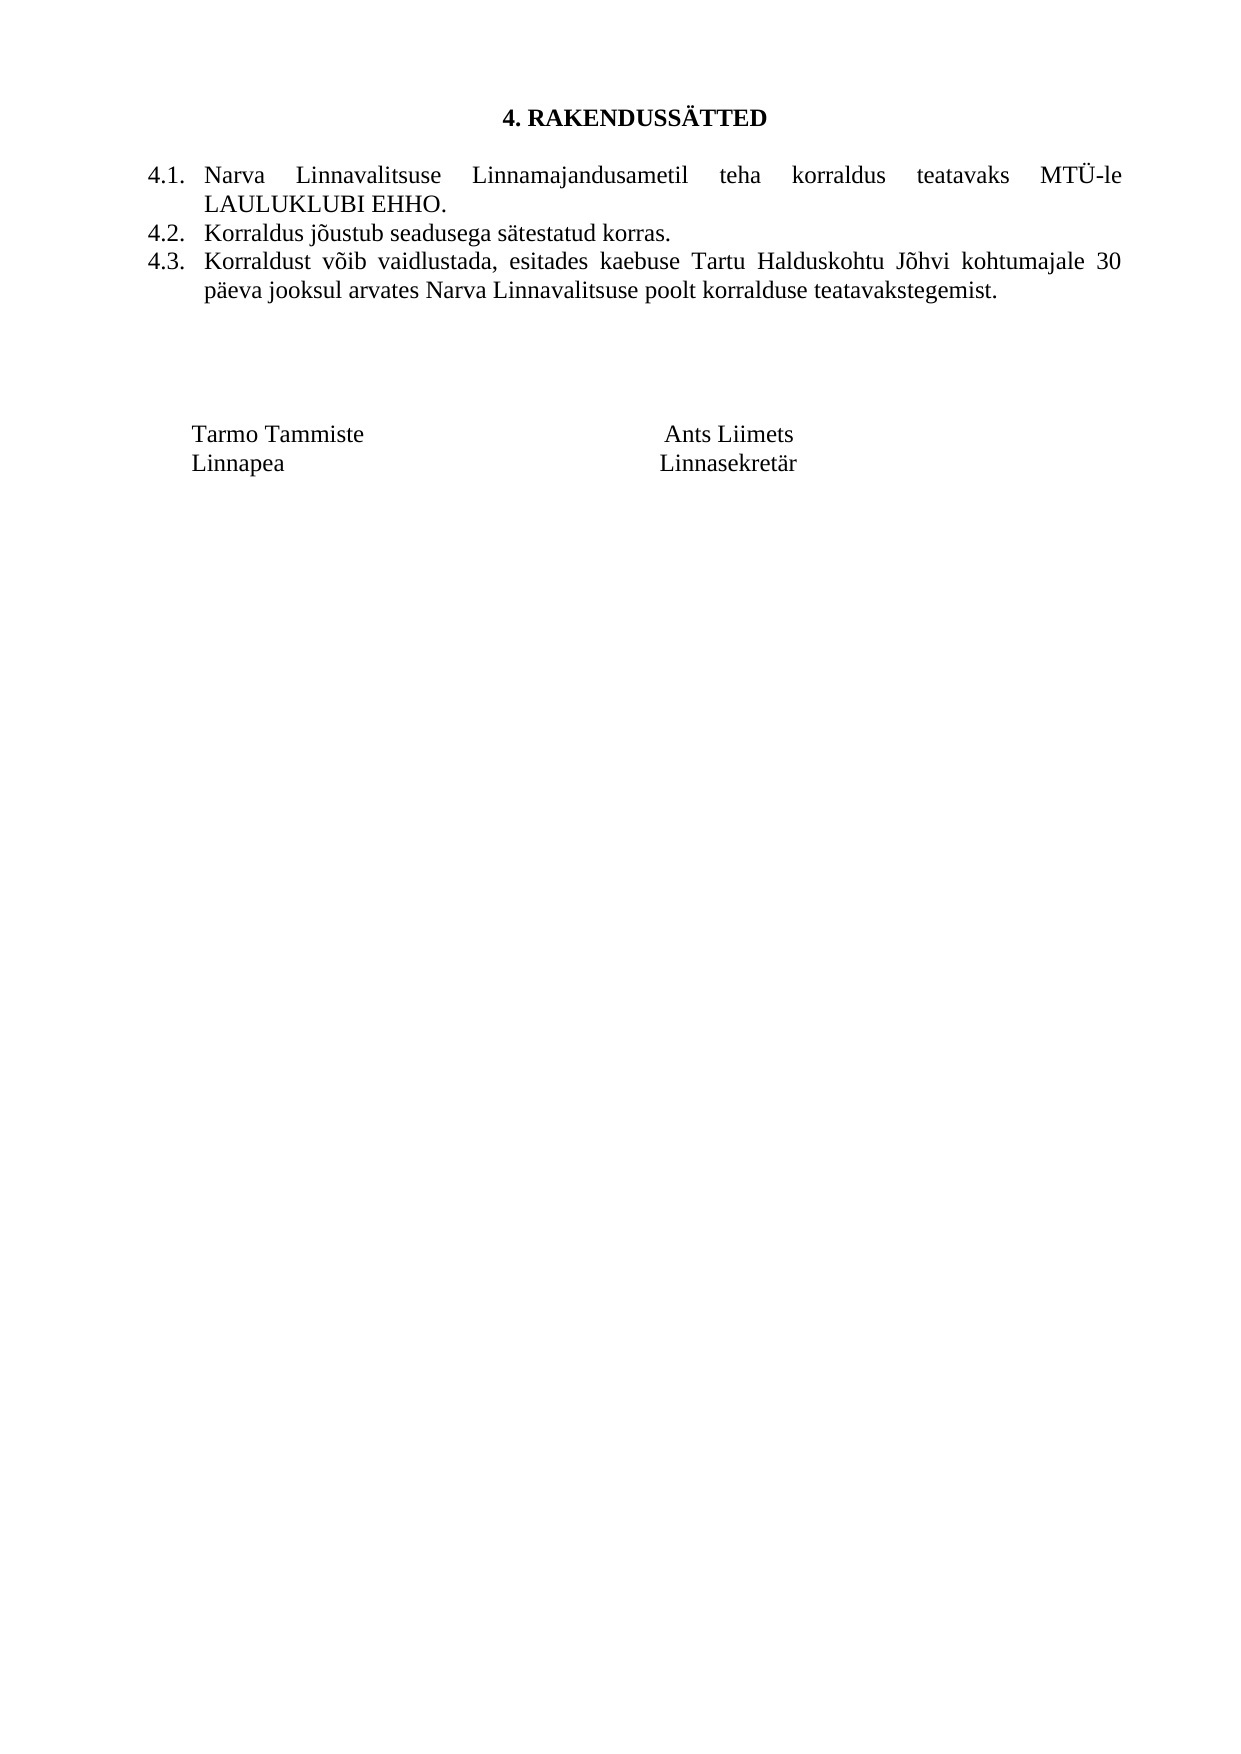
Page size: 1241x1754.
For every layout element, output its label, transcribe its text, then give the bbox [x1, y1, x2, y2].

text 4. RAKENDUSSÄTTED [148, 103, 1122, 131]
list Korraldus jõustub seadusega sätestatud korras. [148, 218, 1122, 246]
text Linnapea Linnasekretär [148, 448, 1122, 476]
text Tarmo Tammiste Ants Liimets [148, 419, 1122, 448]
list Narva Linnavalitsuse Linnamajandusametil teha korraldus teatavaks MTÜ-le LAULUKLUBI EHHO. [148, 160, 1122, 218]
list Korraldust võib vaidlustada, esitades kaebuse Tartu Halduskohtu Jõhvi kohtumajale 30 päeva jooksul arvates Narva Linnavalitsuse poolt korralduse teatavakstegemist. [148, 246, 1122, 304]
